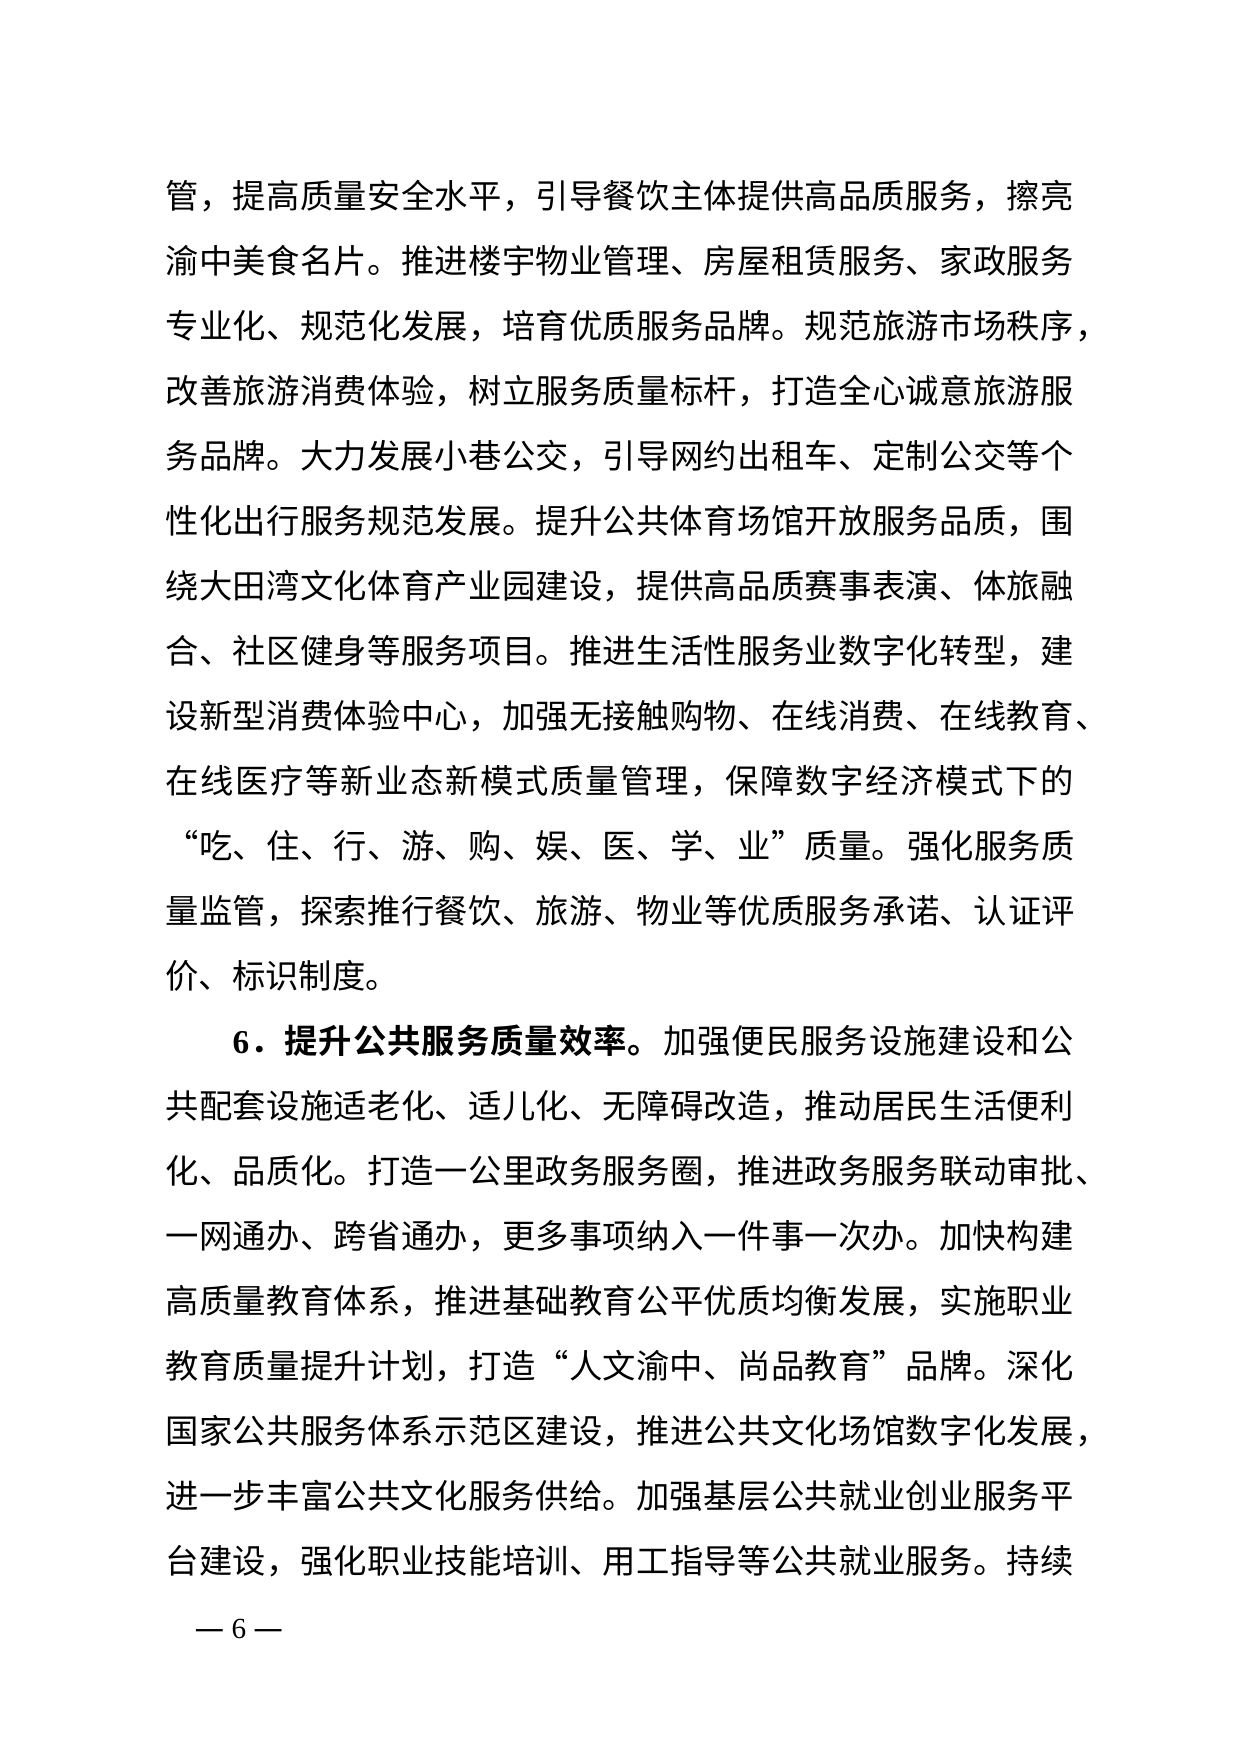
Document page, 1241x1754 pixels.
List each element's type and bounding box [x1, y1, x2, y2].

text [165, 1007, 1075, 1592]
text [165, 162, 1075, 1007]
